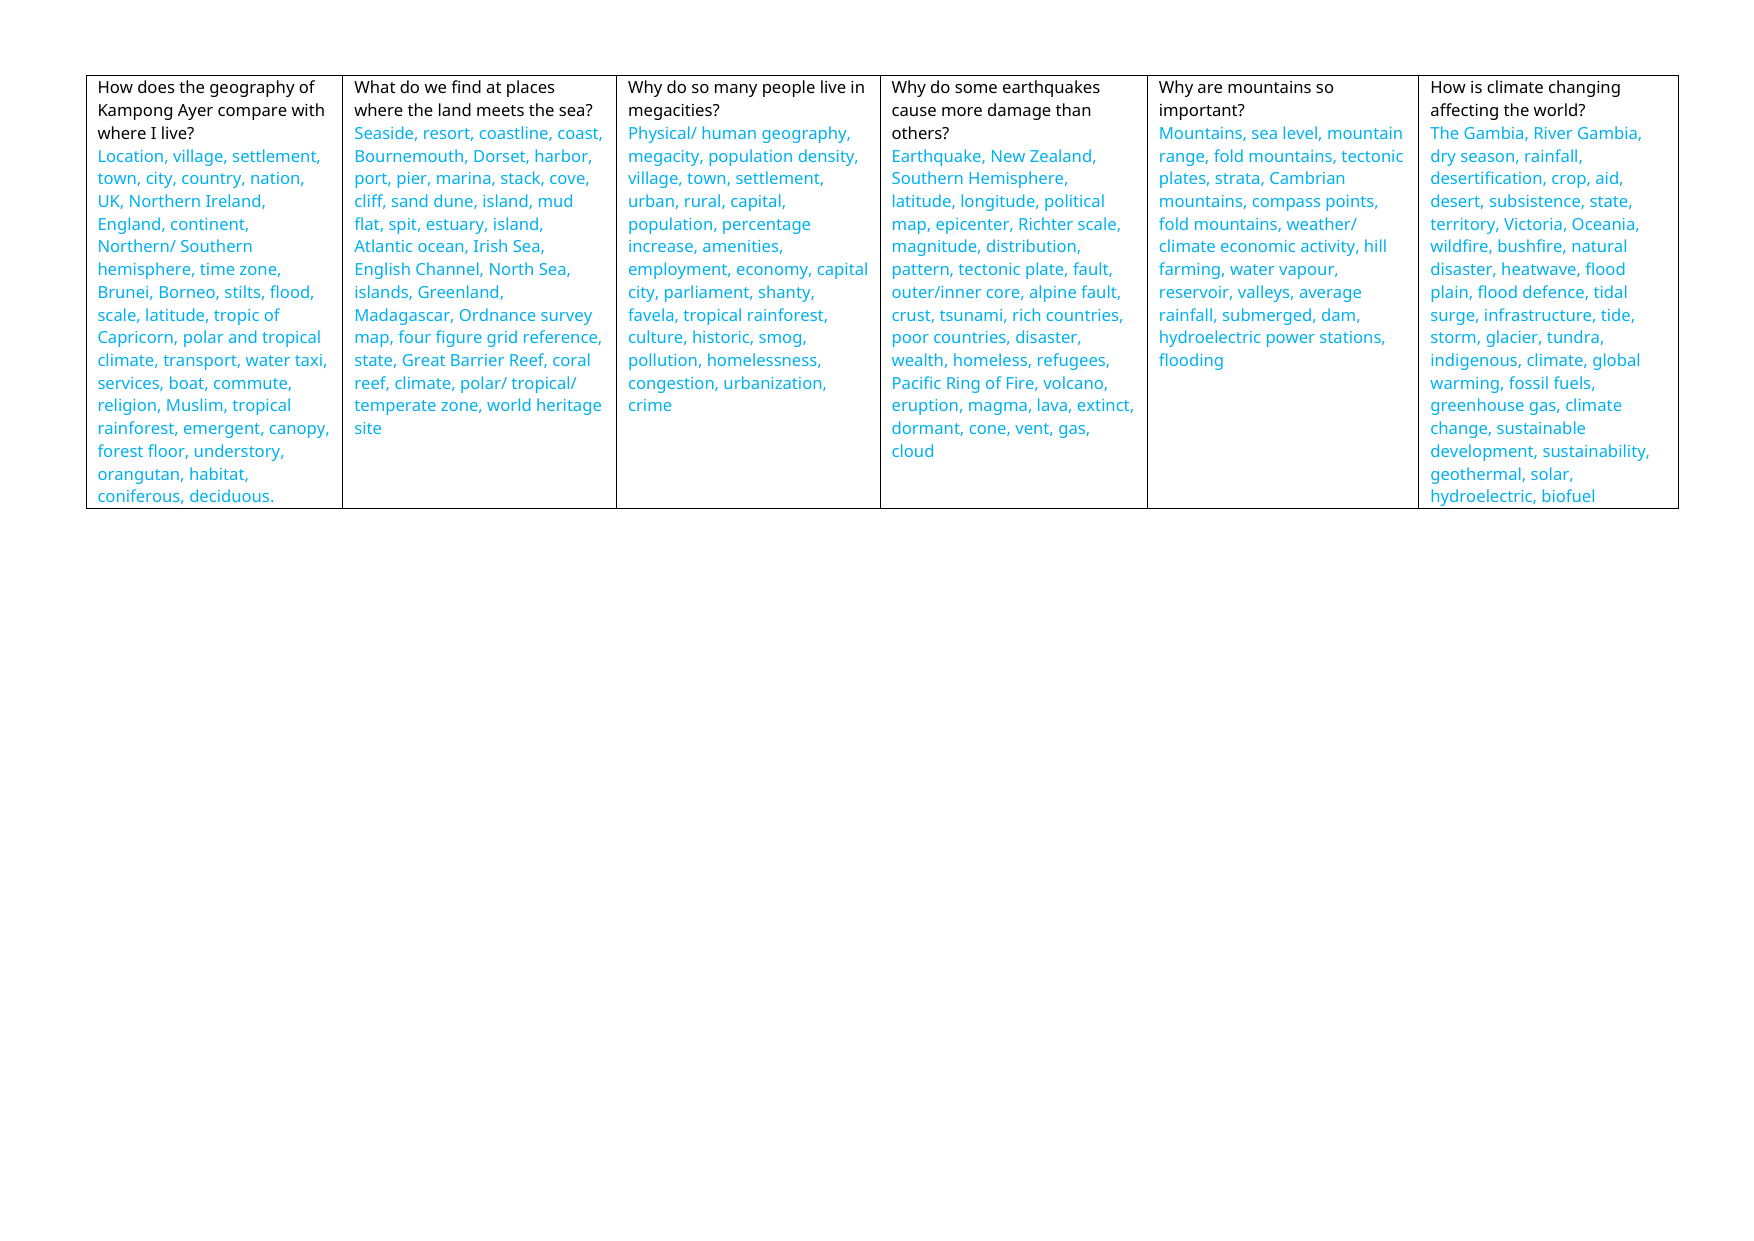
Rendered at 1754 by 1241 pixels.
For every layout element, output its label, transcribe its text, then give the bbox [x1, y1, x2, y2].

table_cell How does the geography of Kampong Ayer compare with where I live? Location, village, settlement, town, city, country, nation, UK, Northern Ireland, England, continent, Northern/ Southern hemisphere, time zone, Brunei, Borneo, stilts, flood, scale, latitude, tropic of Capricorn, polar and tropical climate, transport, water taxi, services, boat, commute, religion, Muslim, tropical rainforest, emergent, canopy, forest floor, understory, orangutan, habitat, coniferous, deciduous. [87, 76, 342, 507]
table_cell How is climate changing affecting the world? The Gambia, River Gambia, dry season, rainfall, desertification, crop, aid, desert, subsistence, state, territory, Victoria, Oceania, wildfire, bushfire, natural disaster, heatwave, flood plain, flood defence, tidal surge, infrastructure, tide, storm, glacier, tundra, indigenous, climate, global warming, fossil fuels, greenhouse gas, climate change, sustainable development, sustainability, geothermal, solar, hydroelectric, biofuel [1419, 76, 1678, 507]
table_cell Why are mountains so important? Mountains, sea level, mountain range, fold mountains, tectonic plates, strata, Cambrian mountains, compass points, fold mountains, weather/ climate economic activity, hill farming, water vapour, reservoir, valleys, average rainfall, submerged, dam, hydroelectric power stations, flooding [1148, 76, 1418, 507]
table_cell Why do so many people live in megacities? Physical/ human geography, megacity, population density, village, town, settlement, urban, rural, capital, population, percentage increase, amenities, employment, economy, capital city, parliament, shanty, favela, tropical rainforest, culture, historic, smog, pollution, homelessness, congestion, urbanization, crime [617, 76, 880, 507]
picture [1430, 127, 1439, 139]
table_cell What do we find at places where the land meets the sea? Seaside, resort, coastline, coast, Bournemouth, Dorset, harbor, port, pier, marina, stack, cove, cliff, sand dune, island, mud flat, spit, estuary, island, Atlantic ocean, Irish Sea, English Channel, North Sea, islands, Greenland, Madagascar, Ordnance survey map, four figure grid reference, state, Great Barrier Reef, coral reef, climate, polar/ tropical/ temperate zone, world heritage site [343, 76, 616, 507]
table_cell Why do some earthquakes cause more damage than others? Earthquake, New Zealand, Southern Hemisphere, latitude, longitude, political map, epicenter, Richter scale, magnitude, distribution, pattern, tectonic plate, fault, outer/inner core, alpine fault, crust, tsunami, rich countries, poor countries, disaster, wealth, homeless, refugees, Pacific Ring of Fire, volcano, eruption, magma, lava, extinct, dormant, cone, vent, gas, cloud [881, 76, 1147, 507]
picture [474, 240, 478, 250]
